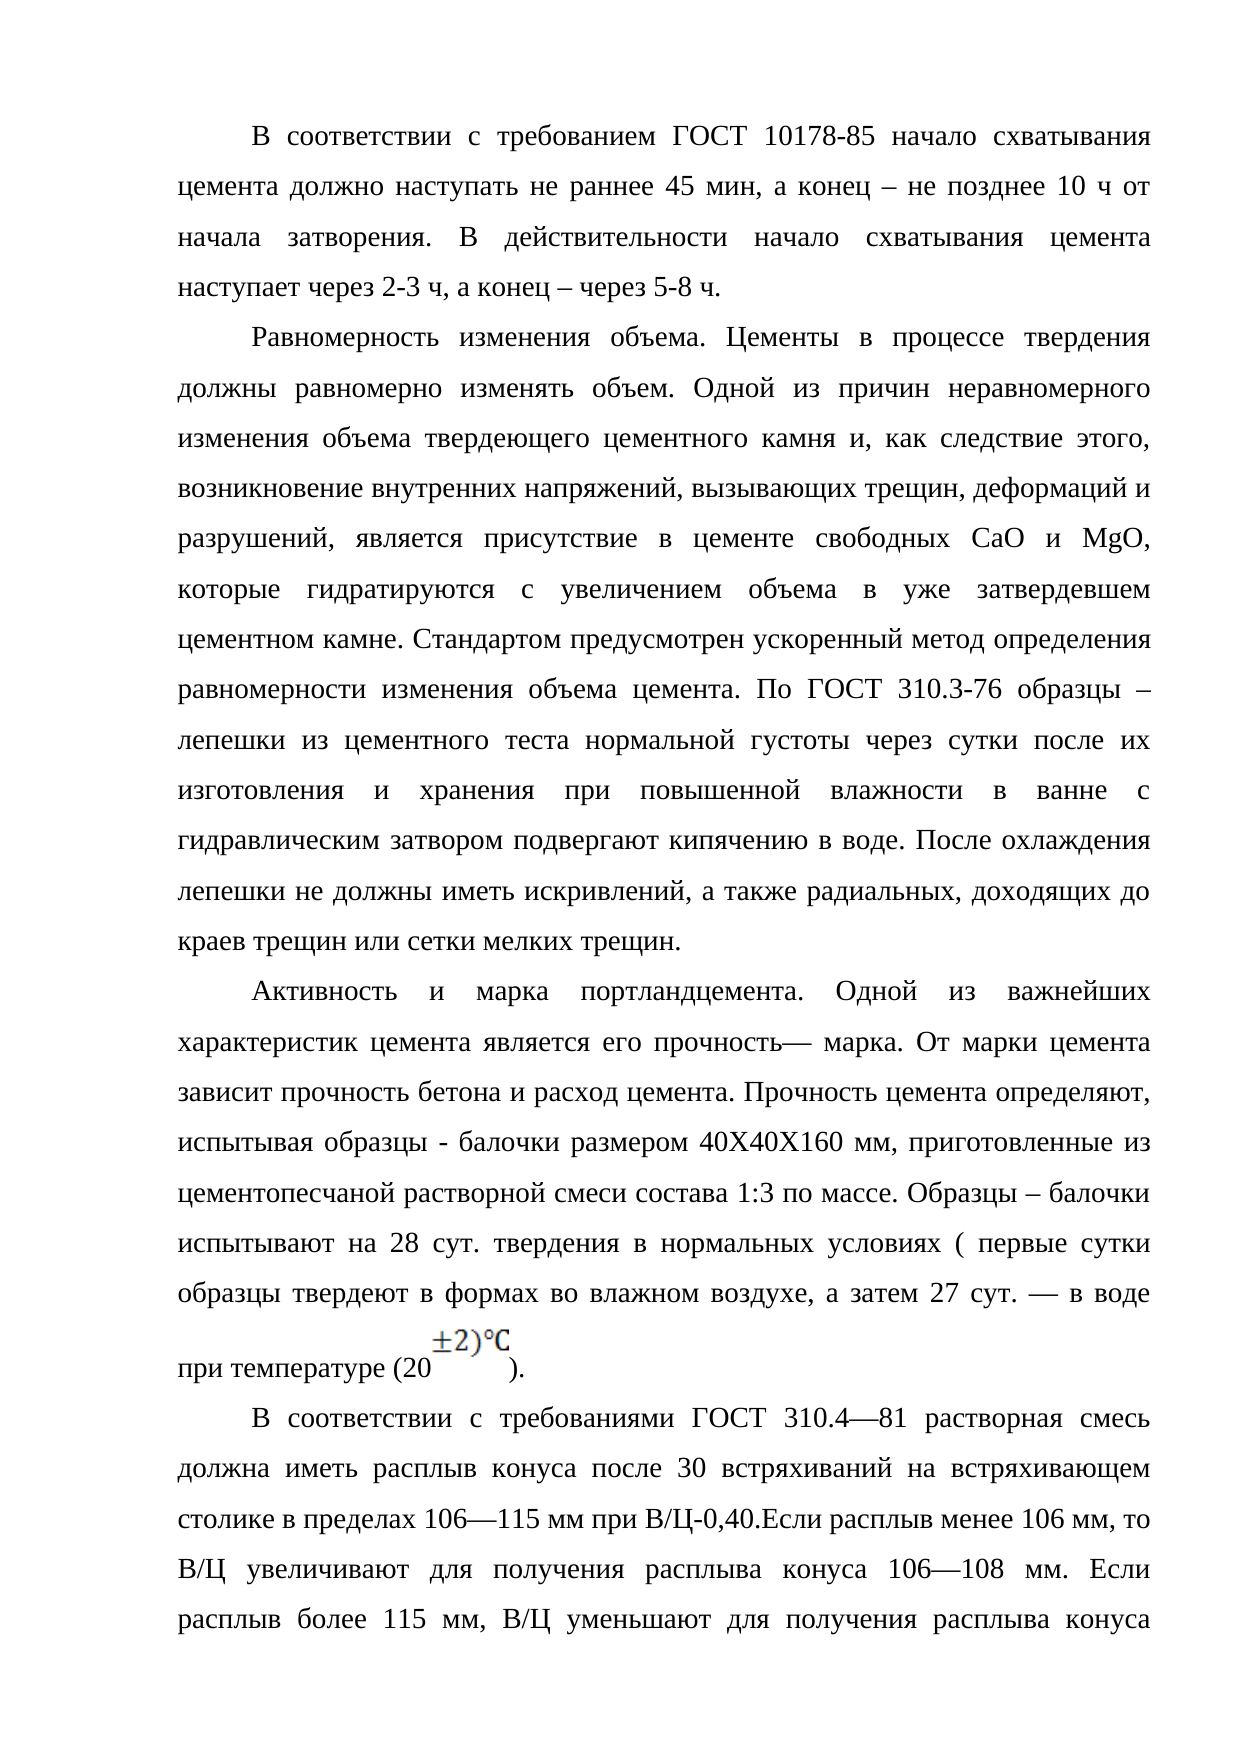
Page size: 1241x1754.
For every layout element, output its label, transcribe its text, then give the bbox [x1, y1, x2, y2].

text В соответствии с требованием ГОСТ 10178-85 начало схватывания цемента должно наступать не раннее 45 мин, а конец – не позднее 10 ч от начала затворения. В действительности начало схватывания цемента наступает через 2-3 ч, а конец – через 5-8 ч. [177, 118, 1152, 303]
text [177, 1400, 1152, 1635]
picture [431, 1325, 509, 1378]
text Активность и марка портландцемента. Одной из важнейших характеристик цемента является его прочность― марка. От марки цемента зависит прочность бетона и расход цемента. Прочность цемента определяют, испытывая образцы - балочки размером 40Χ40Χ160 мм, приготовленные из цементопесчаной растворной смеси состава 1:3 по массе. Образцы – балочки испытывают на 28 сут. твердения в нормальных условиях ( первые сутки образцы твердеют в формах во влажном воздухе, а затем 27 сут. ― в воде при температуре (20). [177, 973, 1152, 1383]
text Равномерность изменения объема. Цементы в процессе твердения должны равномерно изменять объем. Одной из причин неравномерного изменения объема твердеющего цементного камня и, как следствие этого, возникновение внутренних напряжений, вызывающих трещин, деформаций и разрушений, является присутствие в цементе свободных CaO и MgO, которые гидратируются с увеличением объема в уже затвердевшем цементном камне. Стандартом предусмотрен ускоренный метод определения равномерности изменения объема цемента. По ГОСТ 310.3-76 образцы –лепешки из цементного теста нормальной густоты через сутки после их изготовления и хранения при повышенной влажности в ванне с гидравлическим затвором подвергают кипячению в воде. После охлаждения лепешки не должны иметь искривлений, а также радиальных, доходящих до краев трещин или сетки мелких трещин. [177, 319, 1152, 957]
